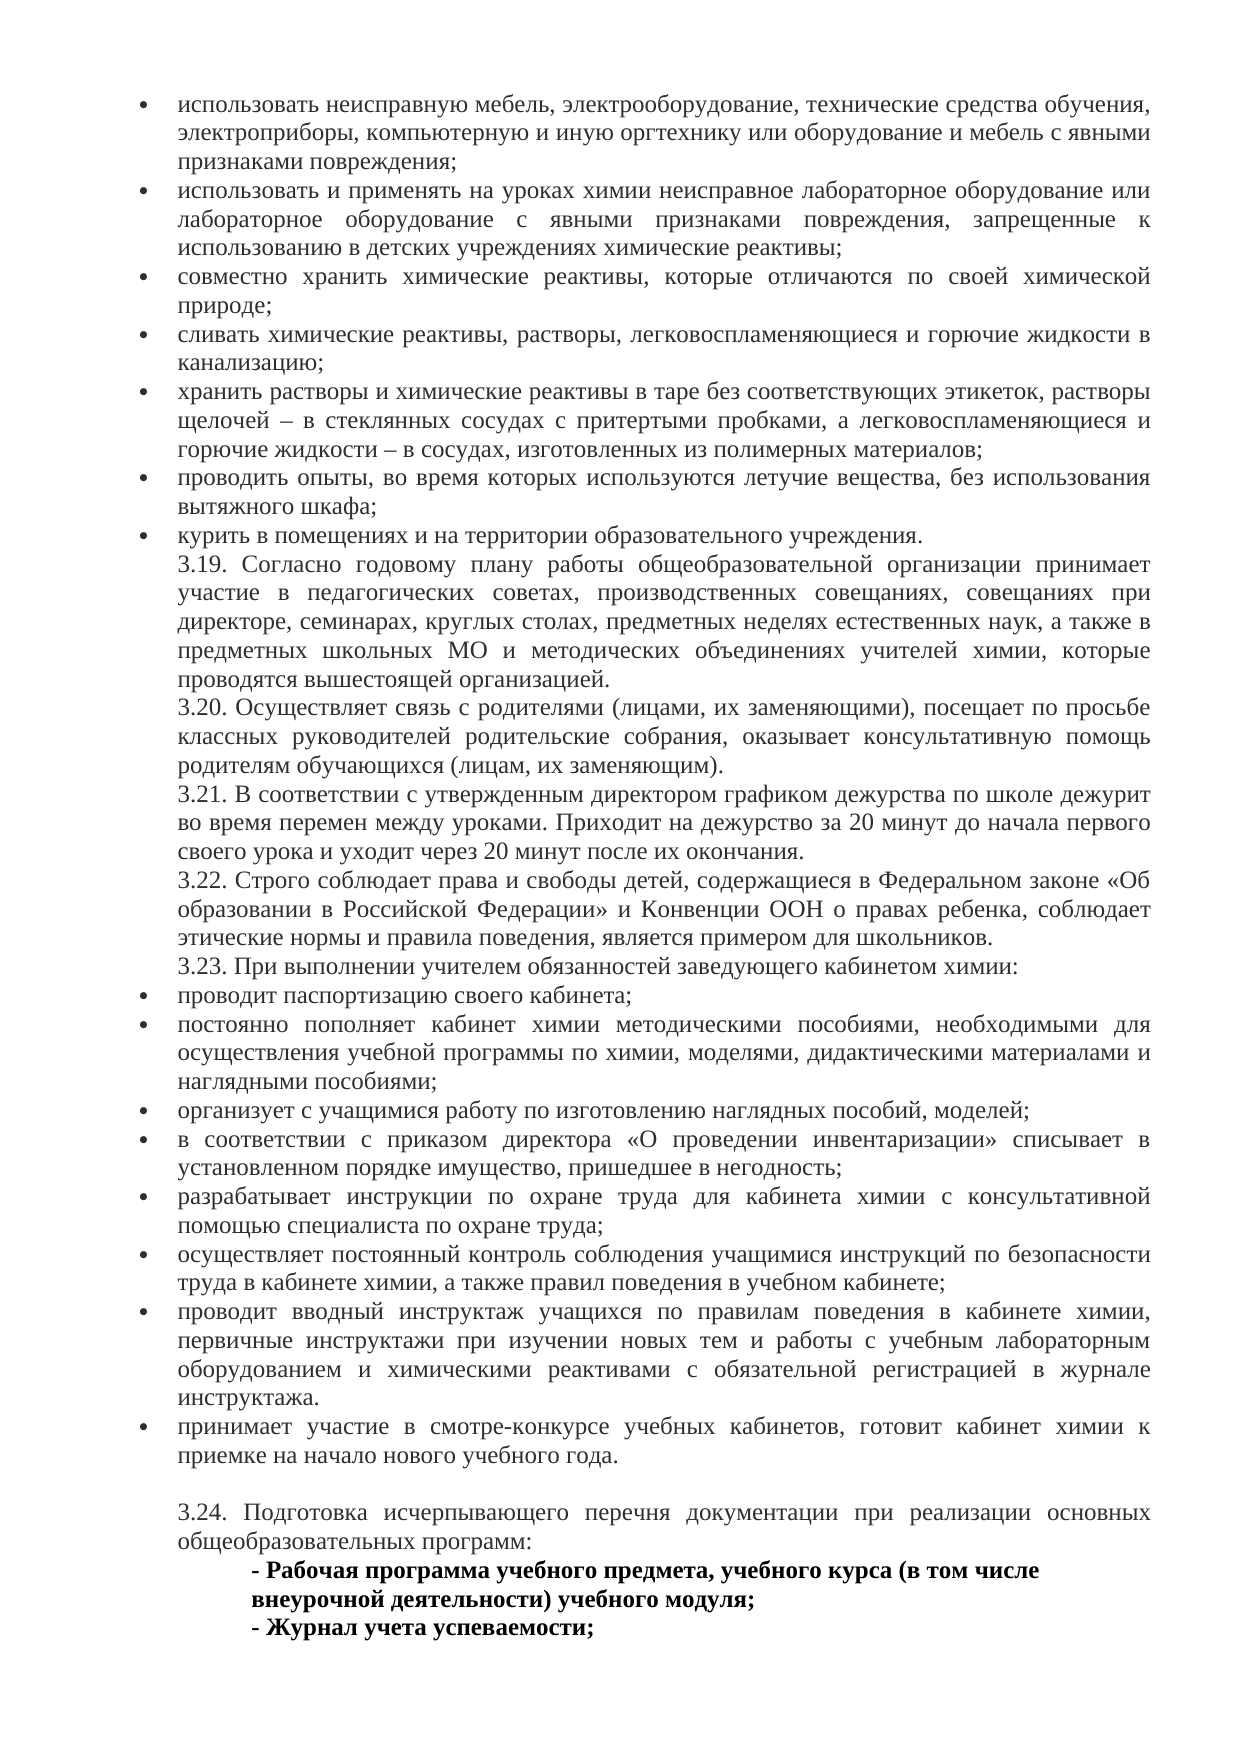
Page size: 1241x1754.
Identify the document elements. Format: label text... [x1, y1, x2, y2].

list совместно хранить химические реактивы, которые отличаются по своей химической природе; [140, 261, 1152, 319]
list организует с учащимися работу по изготовлению наглядных пособий, моделей; [140, 1095, 1152, 1124]
list осуществляет постоянный контроль соблюдения учащимися инструкций по безопасности труда в кабинете химии, а также правил поведения в учебном кабинете; [140, 1239, 1152, 1296]
list курить в помещениях и на территории образовательного учреждения. [140, 520, 1152, 549]
list хранить растворы и химические реактивы в таре без соответствующих этикеток, растворы щелочей – в стеклянных сосудах с притертыми пробками, а легковоспламеняющиеся и горючие жидкости – в сосудах, изготовленных из полимерных материалов; [140, 376, 1152, 462]
text - Журнал учета успеваемости; [251, 1612, 1152, 1641]
list постоянно пополняет кабинет химии методическими пособиями, необходимыми для осуществления учебной программы по химии, моделями, дидактическими материалами и наглядными пособиями; [140, 1009, 1152, 1095]
text 3.24. Подготовка исчерпывающего перечня документации при реализации основных общеобразовательных программ: [177, 1497, 1152, 1555]
list использовать неисправную мебель, электрооборудование, технические средства обучения, электроприборы, компьютерную и иную оргтехнику или оборудование и мебель с явными признаками повреждения; [140, 89, 1152, 175]
list разрабатывает инструкции по охране труда для кабинета химии с консультативной помощью специалиста по охране труда; [140, 1181, 1152, 1239]
list проводить опыты, во время которых используются летучие вещества, без использования вытяжного шкафа; [140, 462, 1152, 520]
text 3.20. Осуществляет связь с родителями (лицами, их заменяющими), посещает по просьбе классных руководителей родительские собрания, оказывает консультативную помощь родителям обучающихся (лицам, их заменяющим). [177, 692, 1152, 779]
list в соответствии с приказом директора «О проведении инвентаризации» списывает в установленном порядке имущество, пришедшее в негодность; [140, 1124, 1152, 1181]
text 3.23. При выполнении учителем обязанностей заведующего кабинетом химии: [177, 951, 1152, 980]
list сливать химические реактивы, растворы, легковоспламеняющиеся и горючие жидкости в канализацию; [140, 319, 1152, 376]
list проводит паспортизацию своего кабинета; [140, 980, 1152, 1009]
text 3.21. В соответствии с утвержденным директором графиком дежурства по школе дежурит во время перемен между уроками. Приходит на дежурство за 20 минут до начала первого своего урока и уходит через 20 минут после их окончания. [177, 779, 1152, 865]
list принимает участие в смотре-конкурсе учебных кабинетов, готовит кабинет химии к приемке на начало нового учебного года. [140, 1411, 1152, 1469]
list проводит вводный инструктаж учащихся по правилам поведения в кабинете химии, первичные инструктажи при изучении новых тем и работы с учебным лабораторным оборудованием и химическими реактивами с обязательной регистрацией в журнале инструктажа. [140, 1296, 1152, 1411]
text - Рабочая программа учебного предмета, учебного курса (в том числе внеурочной деятельности) учебного модуля; [251, 1555, 1152, 1612]
text 3.19. Согласно годовому плану работы общеобразовательной организации принимает участие в педагогических советах, производственных совещаниях, совещаниях при директоре, семинарах, круглых столах, предметных неделях естественных наук, а также в предметных школьных МО и методических объединениях учителей химии, которые проводятся вышестоящей организацией. [177, 549, 1152, 692]
text 3.22. Строго соблюдает права и свободы детей, содержащиеся в Федеральном законе «Об образовании в Российской Федерации» и Конвенции ООН о правах ребенка, соблюдает этические нормы и правила поведения, является примером для школьников. [177, 865, 1152, 951]
list использовать и применять на уроках химии неисправное лабораторное оборудование или лабораторное оборудование с явными признаками повреждения, запрещенные к использованию в детских учреждениях химические реактивы; [140, 175, 1152, 261]
